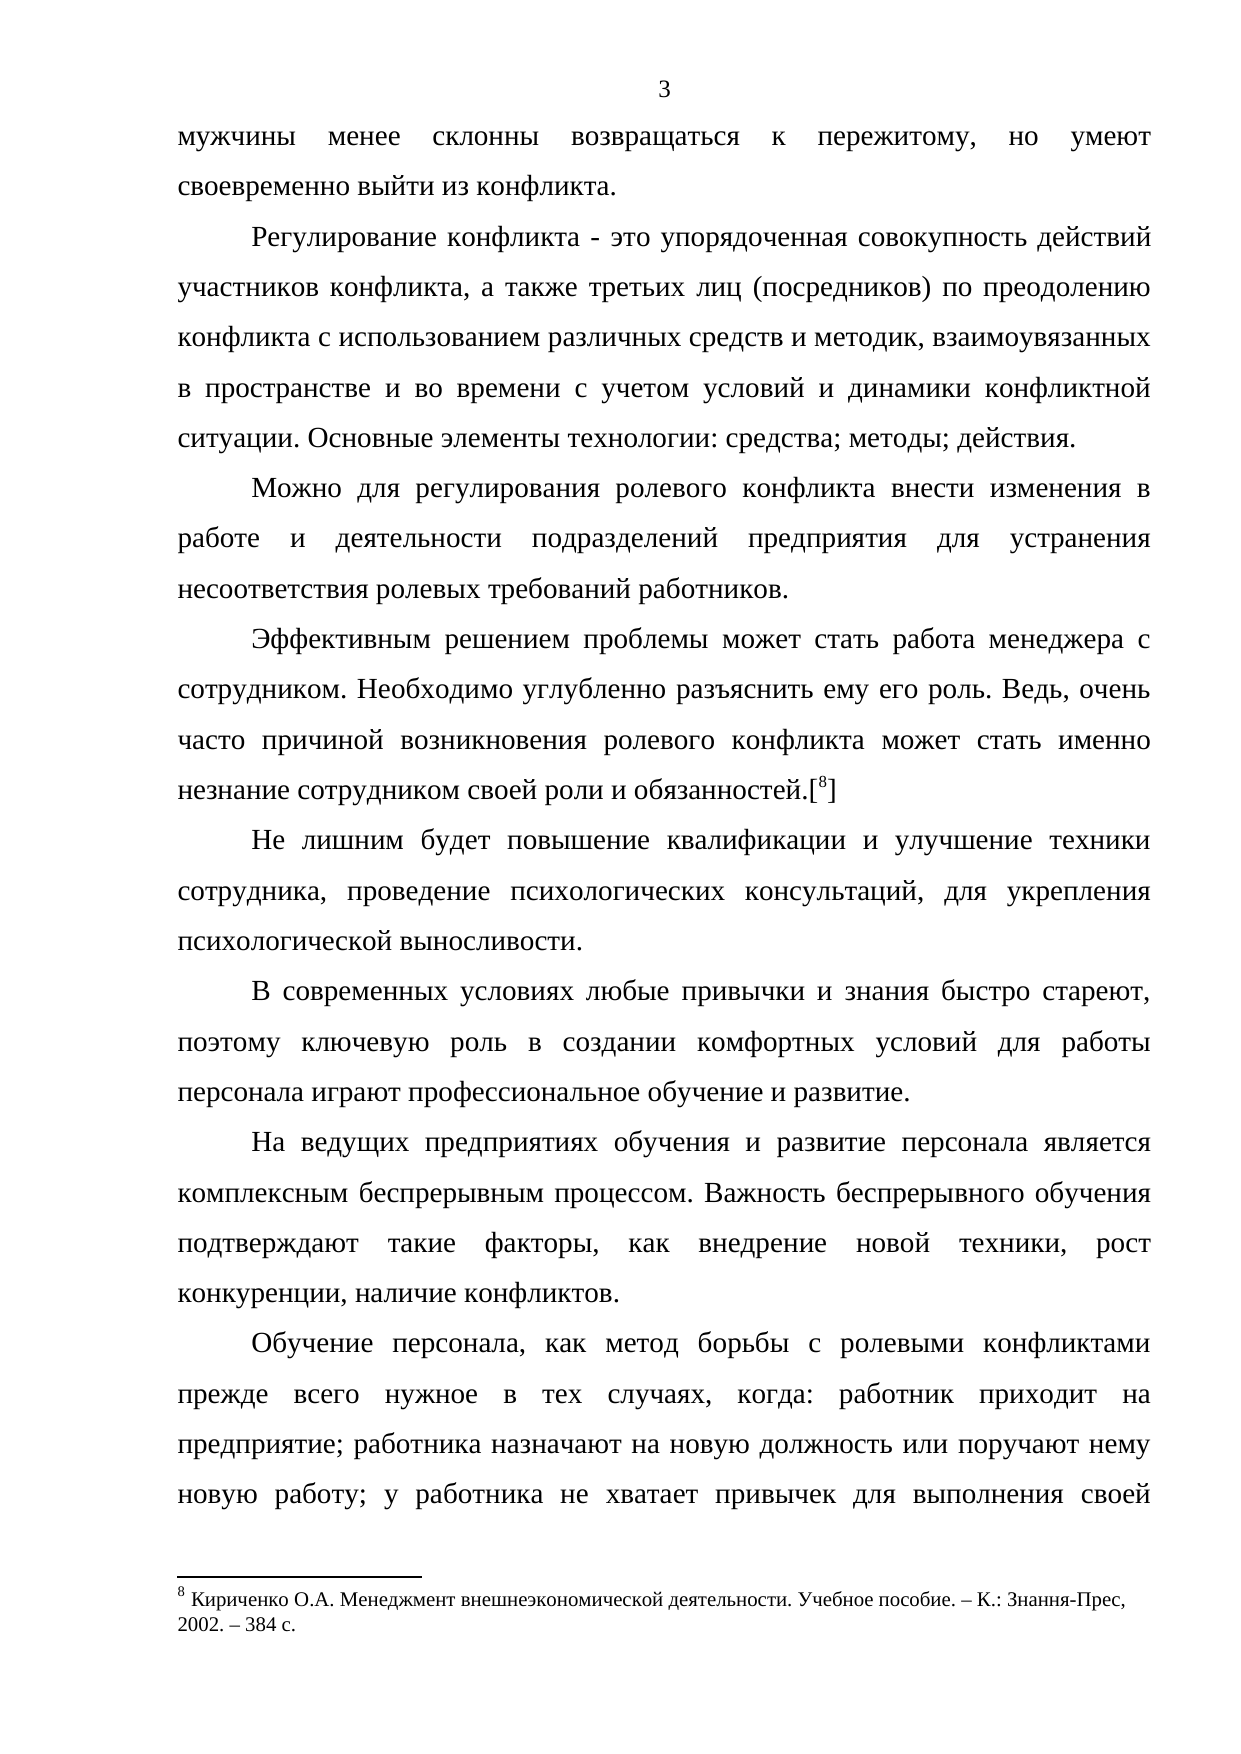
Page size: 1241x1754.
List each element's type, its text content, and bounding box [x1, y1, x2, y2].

text Эффективным решением проблемы может стать работа менеджера с сотрудником. Необходимо углубленно разъяснить ему его роль. Ведь, очень часто причиной возникновения ролевого конфликта может стать именно незнание сотрудником своей роли и обязанностей.[] [177, 621, 1152, 806]
text Не лишним будет повышение квалификации и улучшение техники сотрудника, проведение психологических консультаций, для укрепления психологической выносливости. [177, 822, 1152, 957]
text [177, 1326, 1152, 1510]
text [177, 118, 1152, 202]
text В современных условиях любые привычки и знания быстро стареют, поэтому ключевую роль в создании комфортных условий для работы персонала играют профессиональное обучение и развитие. [177, 973, 1152, 1108]
text Регулирование конфликта - это упорядоченная совокупность действий участников конфликта, а также третьих лиц (посредников) по преодолению конфликта с использованием различных средств и методик, взаимоувязанных в пространстве и во времени с учетом условий и динамики конфликтной ситуации. Основные элементы технологии: средства; методы; действия. [177, 219, 1152, 453]
text На ведущих предприятиях обучения и развитие персонала является комплексным беспрерывным процессом. Важность беспрерывного обучения подтверждают такие факторы, как внедрение новой техники, рост конкуренции, наличие конфликтов. [177, 1124, 1152, 1309]
text Можно для регулирования ролевого конфликта внести изменения в работе и деятельности подразделений предприятия для устранения несоответствия ролевых требований работников. [177, 470, 1152, 604]
